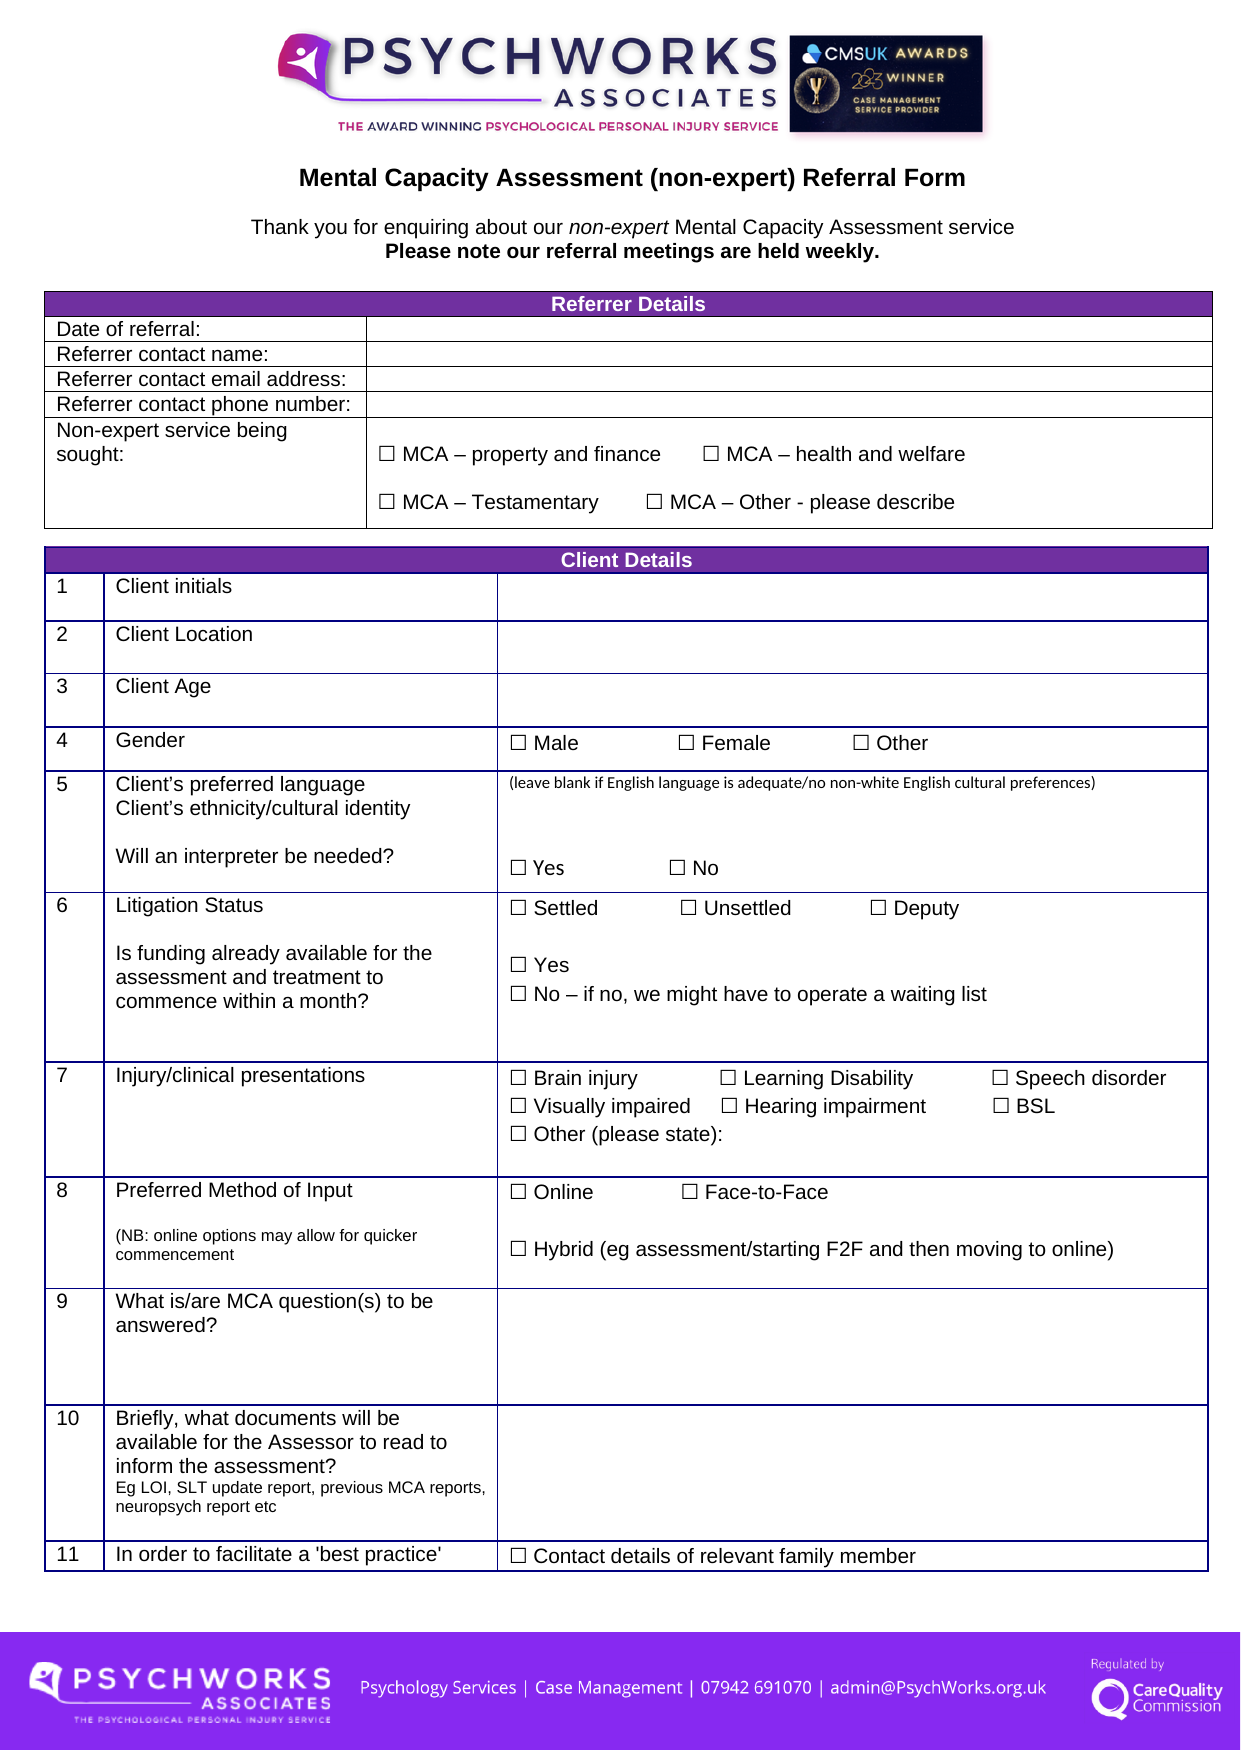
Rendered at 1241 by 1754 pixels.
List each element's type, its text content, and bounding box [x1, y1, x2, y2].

table_cell Online Face-to-Face Hybrid (eg assessment/starting F2F and then moving to online) [498, 1178, 1207, 1288]
text Thank you for enquiring about our non-expert Mental Capacity Assessment service [56, 215, 1209, 239]
table_cell 6 [46, 893, 103, 1061]
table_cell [498, 1542, 1207, 1570]
table_cell Referrer contact email address: [45, 367, 366, 391]
table_cell 5 [46, 772, 103, 892]
table_cell Gender [105, 728, 497, 770]
table_cell Settled Unsettled Deputy Yes No – if no, we might have to operate a waiting list [498, 893, 1207, 1061]
table_cell [367, 367, 1212, 391]
table_cell Date of referral: [45, 317, 366, 341]
table_cell 2 [46, 622, 103, 672]
table_cell 1 [46, 574, 103, 620]
table_cell [498, 1406, 1207, 1540]
table_cell Client initials [105, 574, 497, 620]
table_header Client Details [46, 548, 1207, 572]
table_cell [498, 622, 1207, 672]
table_cell Injury/clinical presentations [105, 1063, 497, 1176]
table_cell What is/are MCA question(s) to be answered? [105, 1289, 497, 1404]
table_cell 8 [46, 1178, 103, 1288]
table_cell Preferred Method of Input (NB: online options may allow for quicker commencement [105, 1178, 497, 1288]
table_cell ☐ MCA – property and finance ☐ MCA – health and welfare ☐ MCA – Testamentary ☐ MCA – Other - please describe [367, 418, 1212, 528]
table_cell 3 [46, 674, 103, 726]
table_header Referrer Details [45, 292, 1212, 316]
table_cell Client Age [105, 674, 497, 726]
table_cell Referrer contact name: [45, 342, 366, 366]
table_cell 7 [46, 1063, 103, 1176]
table_cell Client Location [105, 622, 497, 672]
picture [262, 15, 996, 154]
table_cell [367, 392, 1212, 417]
table_cell [498, 1289, 1207, 1404]
table_cell Referrer contact phone number: [45, 392, 366, 417]
table_cell 4 [46, 728, 103, 770]
table_cell 11 [46, 1542, 103, 1570]
table_cell [367, 317, 1212, 341]
text Mental Capacity Assessment (non-expert) Referral Form [56, 162, 1209, 191]
picture [0, 1632, 1241, 1750]
table_cell Briefly, what documents will be available for the Assessor to read to inform the assessment? Eg LOI, SLT update report, previous MCA reports, neuropsych report etc [105, 1406, 497, 1540]
table_cell (leave blank if English language is adequate/no non-white English cultural preferences) Yes No [498, 772, 1207, 892]
table_cell 9 [46, 1289, 103, 1404]
table_cell Male Female Other [498, 728, 1207, 770]
table_cell [367, 342, 1212, 366]
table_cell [105, 1542, 497, 1570]
table_cell Litigation Status Is funding already available for the assessment and treatment to commence within a month? [105, 893, 497, 1061]
table_cell Non-expert service being sought: [45, 418, 366, 528]
table_cell [498, 674, 1207, 726]
table_cell [498, 574, 1207, 620]
table_cell Client’s preferred language Client’s ethnicity/cultural identity Will an interpreter be needed? [105, 772, 497, 892]
table_cell Brain injury Learning Disability Speech disorder Visually impaired Hearing impairment BSL Other (please state): [498, 1063, 1207, 1176]
table_cell 10 [46, 1406, 103, 1540]
text Please note our referral meetings are held weekly. [56, 239, 1209, 263]
